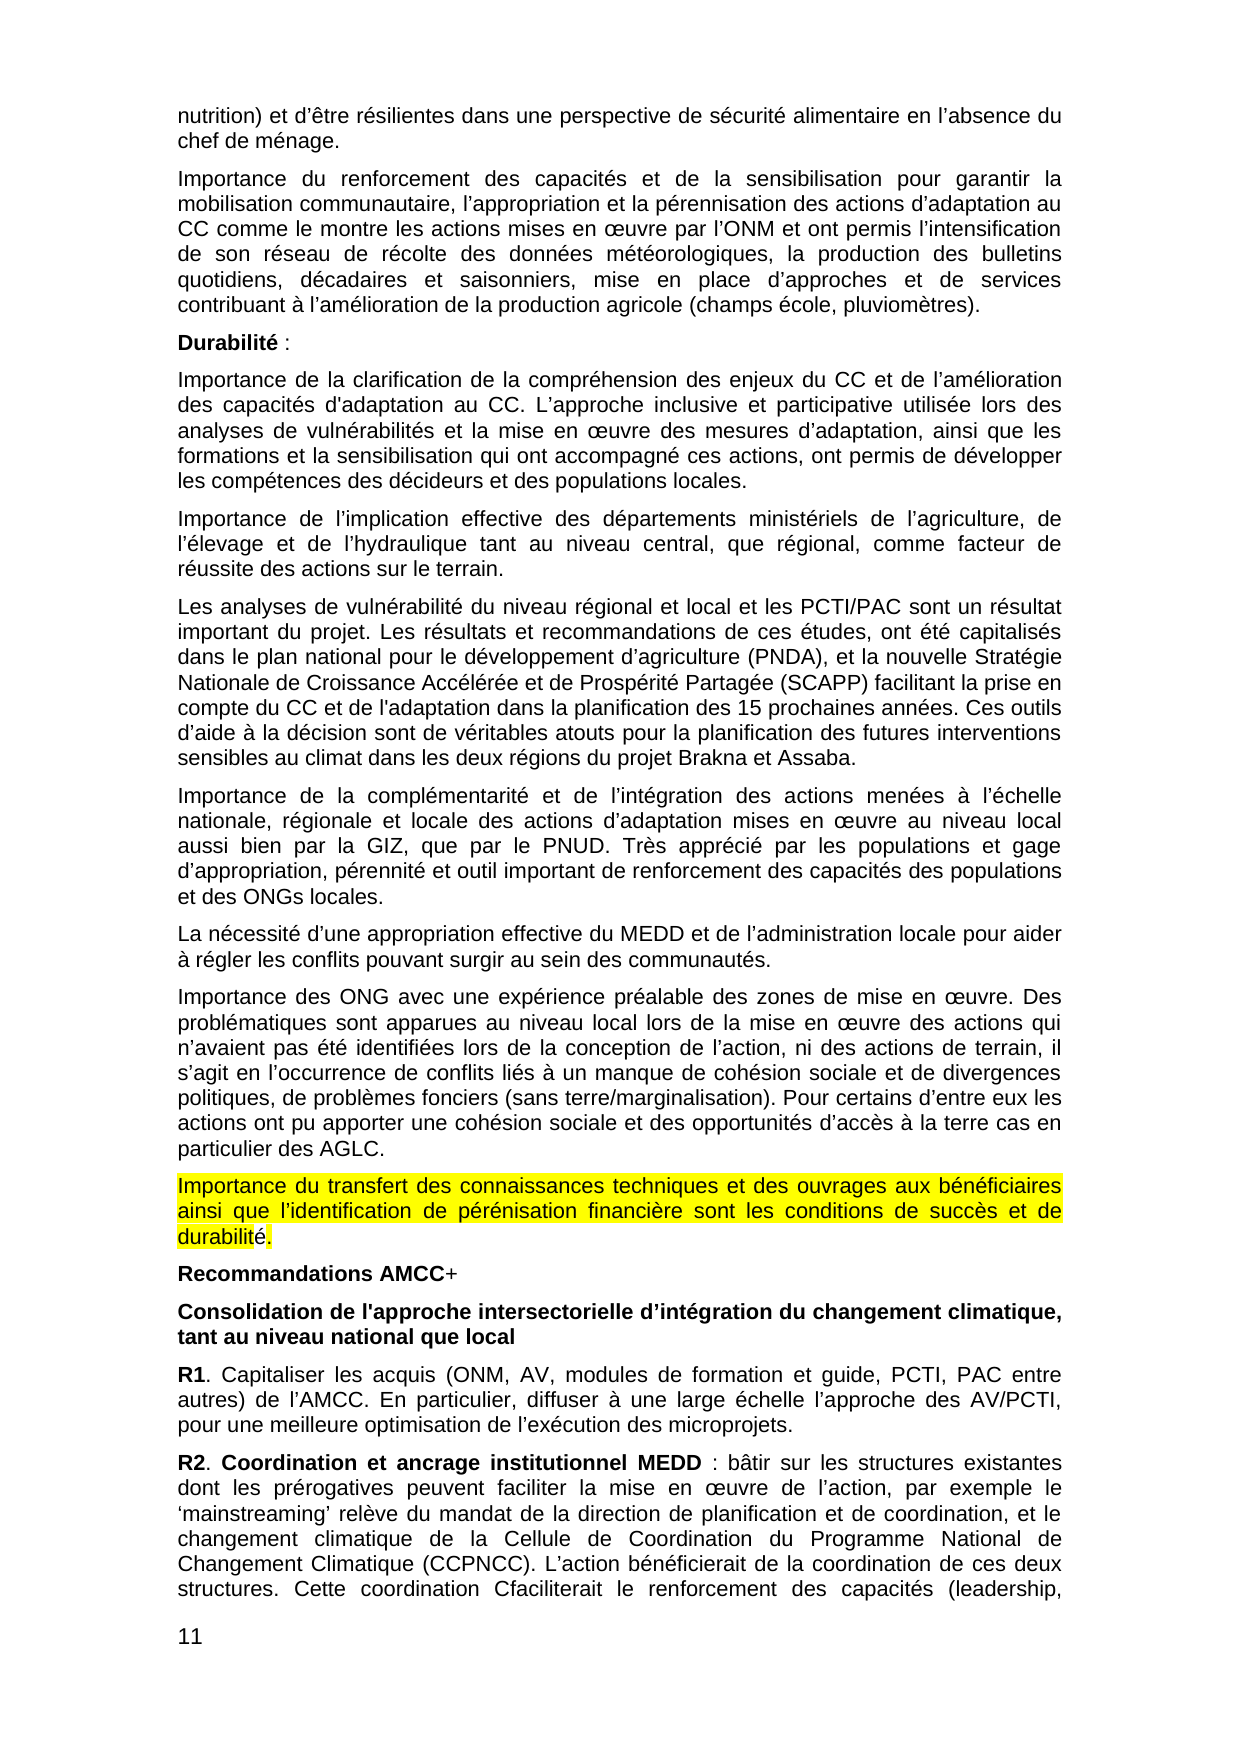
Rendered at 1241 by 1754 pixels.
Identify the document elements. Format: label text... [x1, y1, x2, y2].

text Recommandations AMCC+ [177, 1261, 1063, 1286]
text Consolidation de l'approche intersectorielle d’intégration du changement climatique, tant au niveau national que local [177, 1299, 1063, 1349]
text Importance du renforcement des capacités et de la sensibilisation pour garantir la mobilisation communautaire, l’appropriation et la pérennisation des actions d’adaptation au CC comme le montre les actions mises en œuvre par l’ONM et ont permis l’intensification de son réseau de récolte des données météorologiques, la production des bulletins quotidiens, décadaires et saisonniers, mise en place d’approches et de services contribuant à l’amélioration de la production agricole (champs école, pluviomètres). [177, 166, 1063, 317]
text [177, 1450, 1063, 1601]
text R1. Capitaliser les acquis (ONM, AV, modules de formation et guide, PCTI, PAC entre autres) de l’AMCC. En particulier, diffuser à une large échelle l’approche des AV/PCTI, pour une meilleure optimisation de l’exécution des microprojets. [177, 1362, 1063, 1437]
text Les analyses de vulnérabilité du niveau régional et local et les PCTI/PAC sont un résultat important du projet. Les résultats et recommandations de ces études, ont été capitalisés dans le plan national pour le développement d’agriculture (PNDA), et la nouvelle Stratégie Nationale de Croissance Accélérée et de Prospérité Partagée (SCAPP) facilitant la prise en compte du CC et de l'adaptation dans la planification des 15 prochaines années. Ces outils d’aide à la décision sont de véritables atouts pour la planification des futures interventions sensibles au climat dans les deux régions du projet Brakna et Assaba. [177, 594, 1063, 770]
text Importance de la clarification de la compréhension des enjeux du CC et de l’amélioration des capacités d'adaptation au CC. L’approche inclusive et participative utilisée lors des analyses de vulnérabilités et la mise en œuvre des mesures d’adaptation, ainsi que les formations et la sensibilisation qui ont accompagné ces actions, ont permis de développer les compétences des décideurs et des populations locales. [177, 367, 1063, 493]
text Importance des ONG avec une expérience préalable des zones de mise en œuvre. Des problématiques sont apparues au niveau local lors de la mise en œuvre des actions qui n’avaient pas été identifiées lors de la conception de l’action, ni des actions de terrain, il s’agit en l’occurrence de conflits liés à un manque de cohésion sociale et de divergences politiques, de problèmes fonciers (sans terre/marginalisation). Pour certains d’entre eux les actions ont pu apporter une cohésion sociale et des opportunités d’accès à la terre cas en particulier des AGLC. [177, 984, 1063, 1161]
text Importance de l’implication effective des départements ministériels de l’agriculture, de l’élevage et de l’hydraulique tant au niveau central, que régional, comme facteur de réussite des actions sur le terrain. [177, 506, 1063, 581]
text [177, 103, 1063, 153]
text Importance de la complémentarité et de l’intégration des actions menées à l’échelle nationale, régionale et locale des actions d’adaptation mises en œuvre au niveau local aussi bien par la GIZ, que par le PNUD. Très apprécié par les populations et gage d’appropriation, pérennité et outil important de renforcement des capacités des populations et des ONGs locales. [177, 783, 1063, 909]
text Durabilité : [177, 329, 1063, 354]
text La nécessité d’une appropriation effective du MEDD et de l’administration locale pour aider à régler les conflits pouvant surgir au sein des communautés. [177, 921, 1063, 972]
text Importance du transfert des connaissances techniques et des ouvrages aux bénéficiaires ainsi que l’identification de pérénisation financière sont les conditions de succès et de durabilité. [177, 1223, 1063, 1249]
